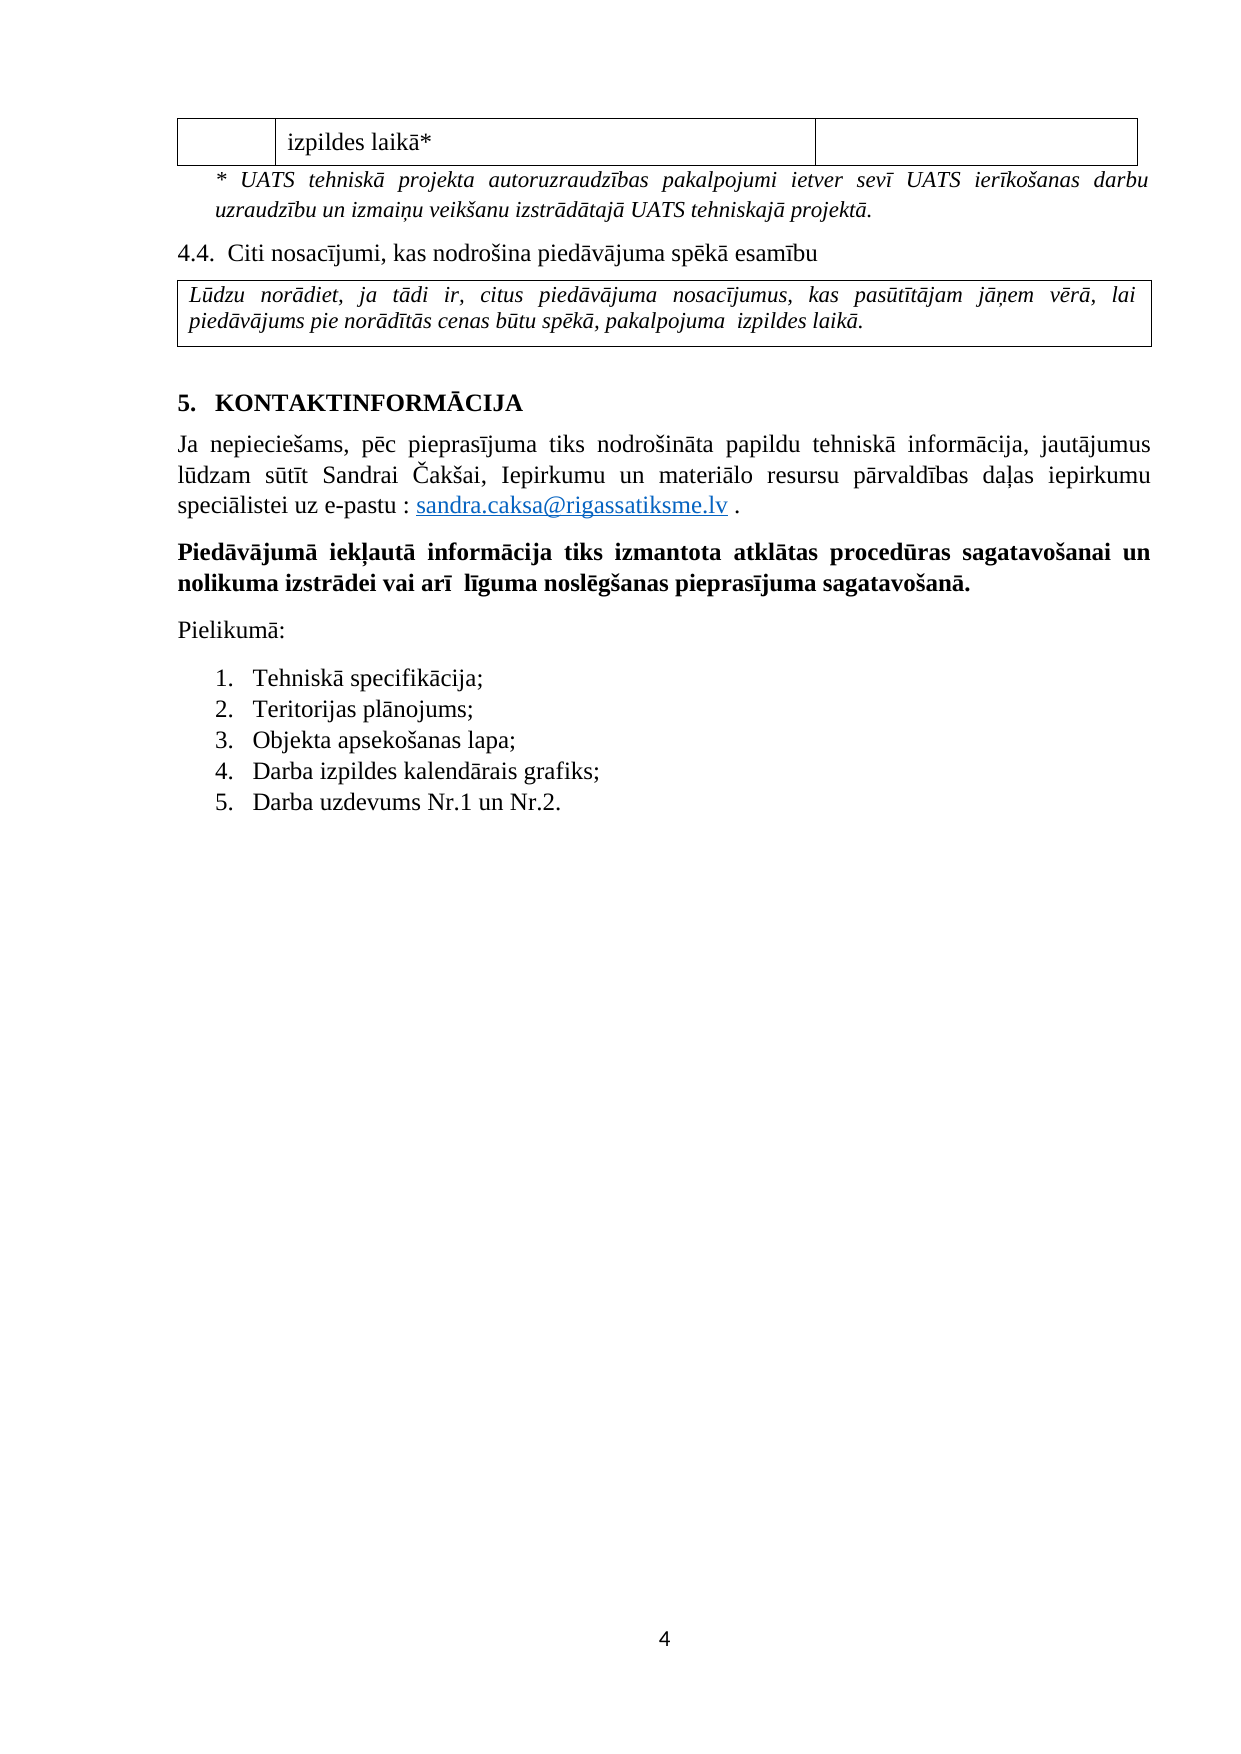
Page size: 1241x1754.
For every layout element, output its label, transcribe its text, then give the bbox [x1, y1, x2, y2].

text * UATS tehniskā projekta autoruzraudzības pakalpojumi ietver sevī UATS ierīkošanas darbu uzraudzību un izmaiņu veikšanu izstrādātajā UATS tehniskajā projektā. [215, 166, 1152, 222]
table_cell 1. [178, 119, 275, 164]
list KONTAKTINFORMĀCIJA [177, 388, 1152, 417]
list Tehniskā specifikācija; [215, 663, 1152, 692]
text Piedāvājumā iekļautā informācija tiks izmantota atklātas procedūras sagatavošanai un nolikuma izstrādei vai arī līguma noslēgšanas pieprasījuma sagatavošanā. [177, 537, 1152, 596]
text 4.4. Citi nosacījumi, kas nodrošina piedāvājuma spēkā esamību [177, 238, 1152, 267]
list Darba uzdevums Nr.1 un Nr.2. [215, 787, 1152, 816]
list Objekta apsekošanas lapa; [215, 725, 1152, 754]
list Teritorijas plānojums; [215, 694, 1152, 723]
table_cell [276, 119, 815, 164]
text Ja nepieciešams, pēc pieprasījuma tiks nodrošināta papildu tehniskā informācija, jautājumus lūdzam sūtīt Sandrai Čakšai, Iepirkumu un materiālo resursu pārvaldības daļas iepirkumu speciālistei uz e-pastu : sandra.caksa@rigassatiksme.lv . [177, 429, 1152, 518]
table_cell [816, 119, 1137, 164]
table_header Lūdzu norādiet, ja tādi ir, citus piedāvājuma nosacījumus, kas pasūtītājam jāņem vērā, lai piedāvājums pie norādītās cenas būtu spēkā, pakalpojuma izpildes laikā. [178, 281, 1151, 346]
text Pielikumā: [177, 615, 1152, 644]
list Darba izpildes kalendārais grafiks; [215, 756, 1152, 785]
